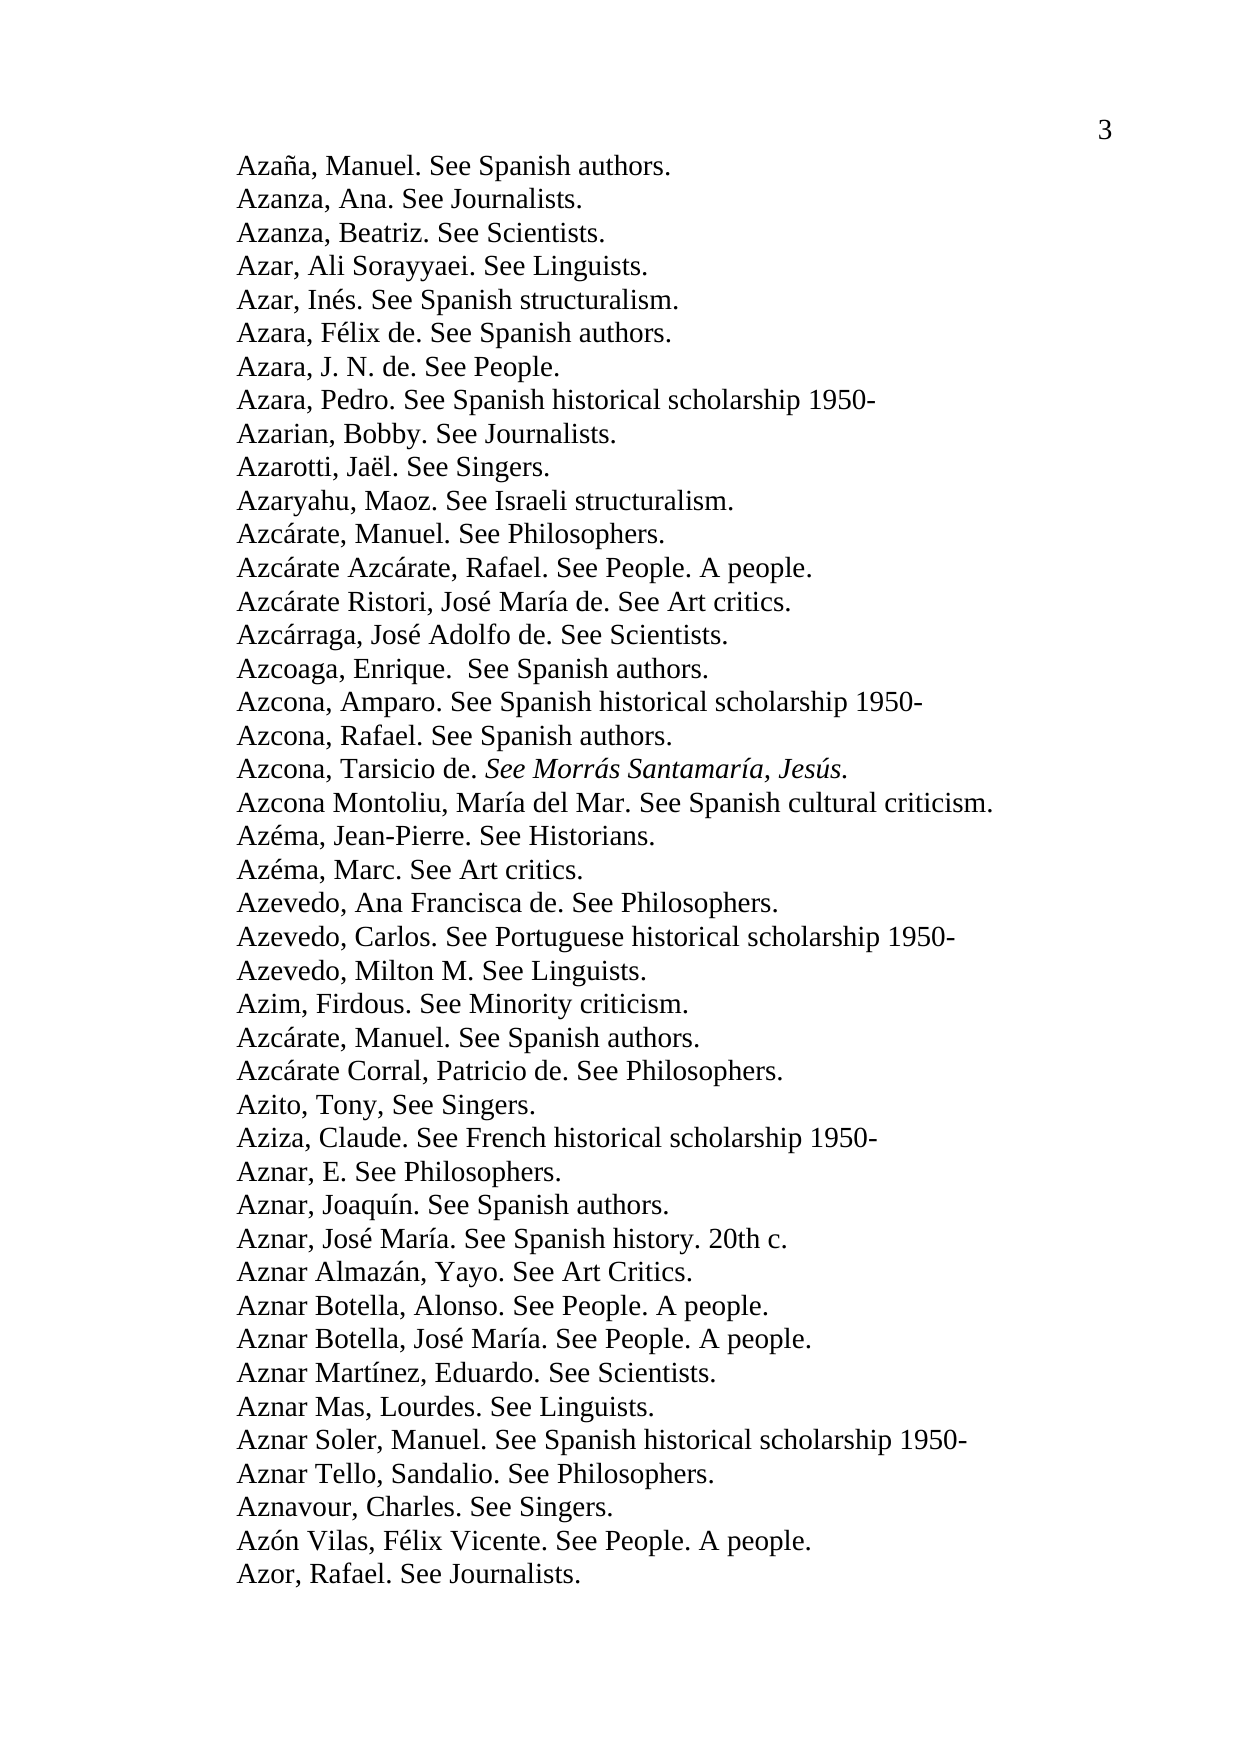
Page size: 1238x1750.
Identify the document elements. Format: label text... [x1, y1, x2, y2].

text Azor, Rafael. See Journalists. [236, 1556, 1078, 1590]
text Azcárate Corral, Patricio de. See Philosophers. [236, 1053, 1078, 1087]
text Aznar Mas, Lourdes. See Linguists. [236, 1389, 1078, 1422]
text Azcona, Rafael. See Spanish authors. [236, 718, 1078, 751]
text Azevedo, Milton M. See Linguists. [236, 953, 1078, 986]
text Aznar Soler, Manuel. See Spanish historical scholarship 1950- [236, 1422, 1078, 1456]
text Azarotti, Jaël. See Singers. [236, 449, 1078, 483]
text Aznar, José María. See Spanish history. 20th c. [236, 1221, 1078, 1254]
text Azón Vilas, Félix Vicente. See People. A people. [236, 1523, 1078, 1556]
text Azevedo, Carlos. See Portuguese historical scholarship 1950- [236, 919, 1078, 953]
text Azcona, Tarsicio de. See Morrás Santamaría, Jesús. [236, 751, 1078, 785]
text Azar, Inés. See Spanish structuralism. [236, 282, 1078, 315]
text Azcona Montoliu, María del Mar. See Spanish cultural criticism. [236, 785, 1078, 818]
text Azcárraga, José Adolfo de. See Scientists. [236, 617, 1078, 651]
text Azanza, Ana. See Journalists. [236, 181, 1078, 215]
text Azcárate, Manuel. See Spanish authors. [236, 1020, 1078, 1053]
text Azcárate Azcárate, Rafael. See People. A people. [236, 550, 1078, 584]
text Azito, Tony, See Singers. [236, 1087, 1078, 1120]
text Azaryahu, Maoz. See Israeli structuralism. [236, 483, 1078, 517]
text Azcárate Ristori, José María de. See Art critics. [236, 584, 1078, 617]
text Azcárate, Manuel. See Philosophers. [236, 517, 1078, 550]
text Azarian, Bobby. See Journalists. [236, 416, 1078, 449]
text Azara, Pedro. See Spanish historical scholarship 1950- [236, 382, 1078, 416]
text Aznar Martínez, Eduardo. See Scientists. [236, 1355, 1078, 1389]
text Azevedo, Ana Francisca de. See Philosophers. [236, 886, 1078, 919]
text Azéma, Marc. See Art critics. [236, 852, 1078, 886]
text Azcona, Amparo. See Spanish historical scholarship 1950- [236, 684, 1078, 718]
text Azcoaga, Enrique. See Spanish authors. [236, 651, 1078, 684]
text Azara, J. N. de. See People. [236, 349, 1078, 382]
text Azaña, Manuel. See Spanish authors. [236, 148, 1078, 181]
text Aznar, E. See Philosophers. [236, 1154, 1078, 1187]
text Azéma, Jean-Pierre. See Historians. [236, 818, 1078, 852]
text Aznavour, Charles. See Singers. [236, 1489, 1078, 1523]
text Azanza, Beatriz. See Scientists. [236, 215, 1078, 248]
text Aznar Almazán, Yayo. See Art Critics. [236, 1254, 1078, 1288]
text Aznar Botella, Alonso. See People. A people. [236, 1288, 1078, 1322]
text Aznar Tello, Sandalio. See Philosophers. [236, 1456, 1078, 1489]
text Azar, Ali Sorayyaei. See Linguists. [236, 248, 1078, 282]
text Aznar, Joaquín. See Spanish authors. [236, 1187, 1078, 1221]
text Aziza, Claude. See French historical scholarship 1950- [236, 1120, 1078, 1154]
text Azara, Félix de. See Spanish authors. [236, 315, 1078, 349]
text Azim, Firdous. See Minority criticism. [236, 986, 1078, 1020]
text Aznar Botella, José María. See People. A people. [236, 1322, 1078, 1355]
